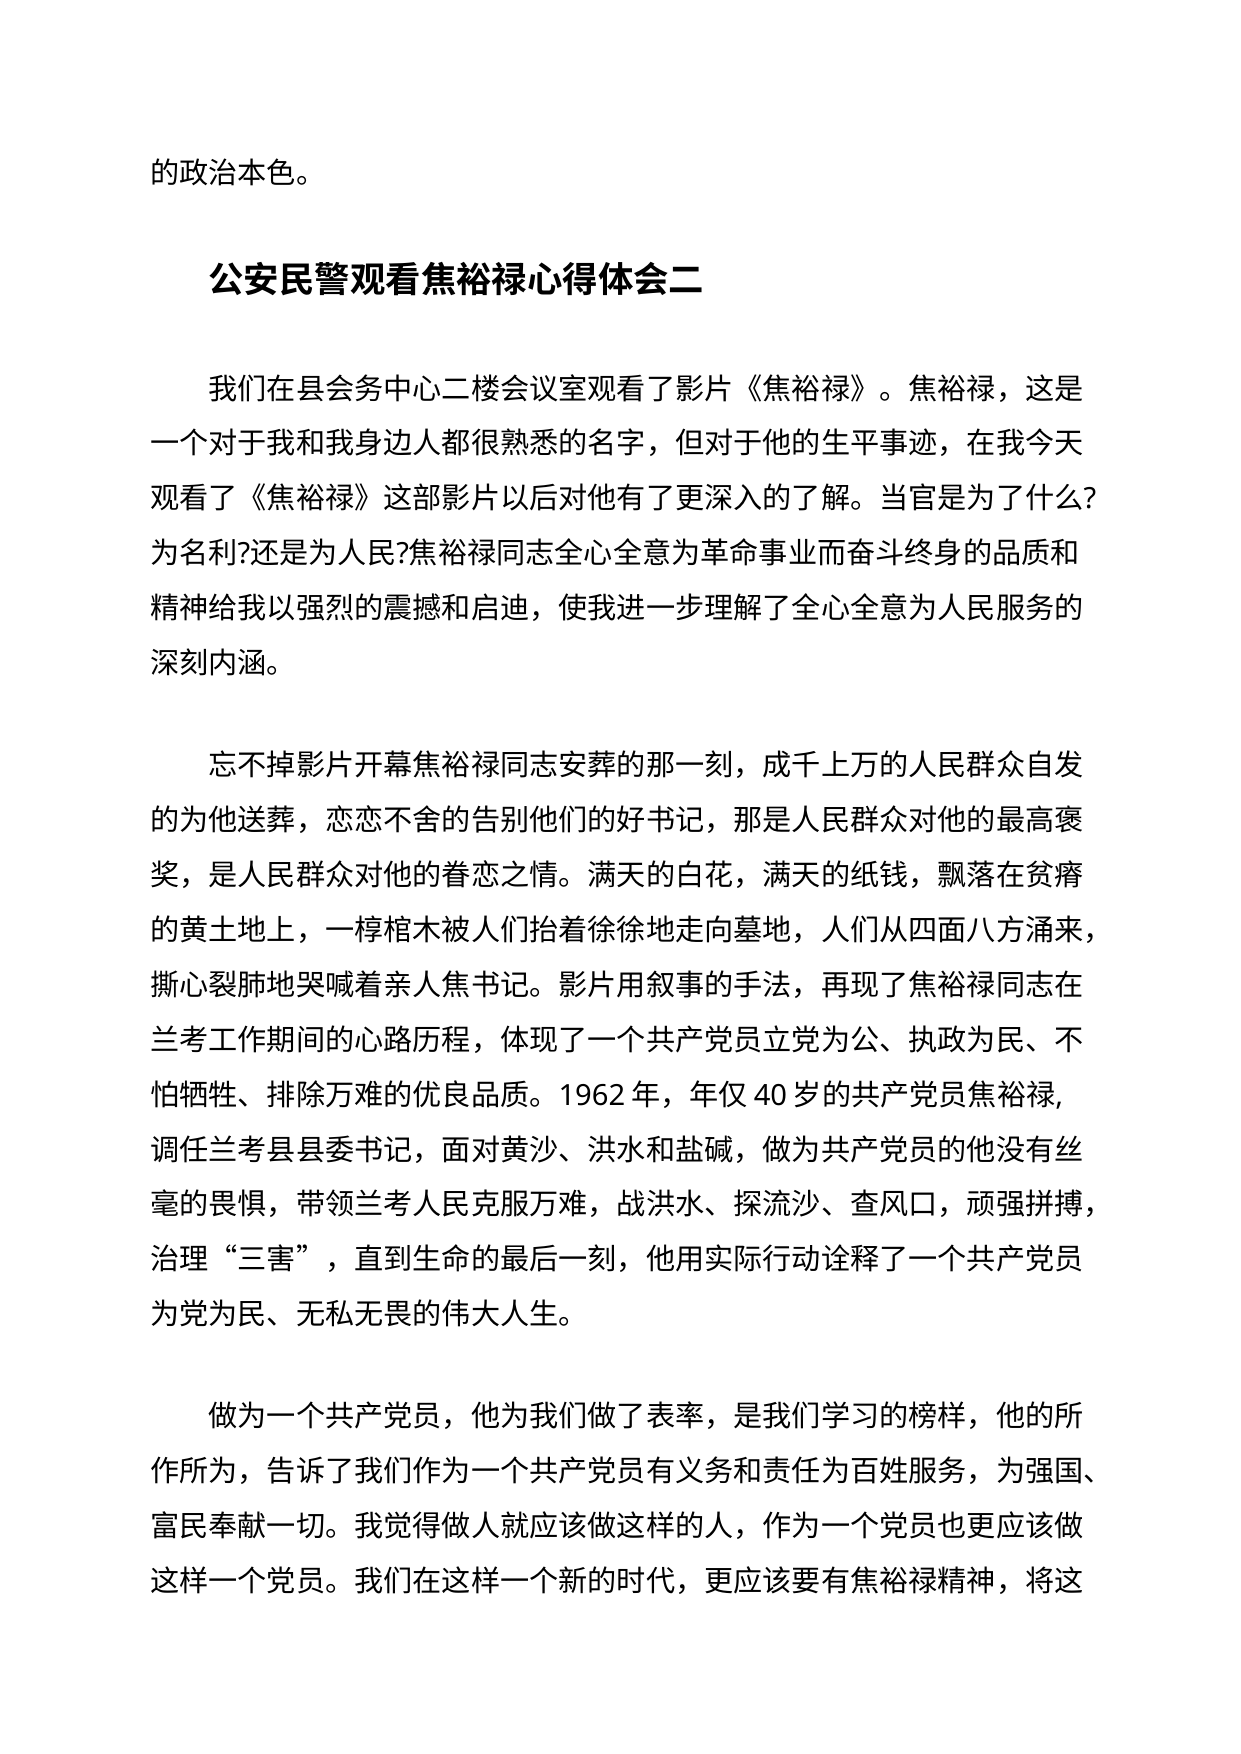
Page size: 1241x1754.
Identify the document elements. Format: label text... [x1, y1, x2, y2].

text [150, 150, 1090, 192]
text 公安民警观看焦裕禄心得体会二 [150, 252, 1090, 303]
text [150, 1392, 1090, 1599]
text 忘不掉影片开幕焦裕禄同志安葬的那一刻，成千上万的人民群众自发的为他送葬，恋恋不舍的告别他们的好书记，那是人民群众对他的最高褒奖，是人民群众对他的眷恋之情。满天的白花，满天的纸钱，飘落在贫瘠的黄土地上，一椁棺木被人们抬着徐徐地走向墓地，人们从四面八方涌来，撕心裂肺地哭喊着亲人焦书记。影片用叙事的手法，再现了焦裕禄同志在兰考工作期间的心路历程，体现了一个共产党员立党为公、执政为民、不怕牺牲、排除万难的优良品质。1962年，年仅40岁的共产党员焦裕禄,调任兰考县县委书记，面对黄沙、洪水和盐碱，做为共产党员的他没有丝毫的畏惧，带领兰考人民克服万难，战洪水、探流沙、查风口，顽强拼搏，治理“三害”，直到生命的最后一刻，他用实际行动诠释了一个共产党员为党为民、无私无畏的伟大人生。 [150, 742, 1090, 1333]
text 我们在县会务中心二楼会议室观看了影片《焦裕禄》。焦裕禄，这是一个对于我和我身边人都很熟悉的名字，但对于他的生平事迹，在我今天观看了《焦裕禄》这部影片以后对他有了更深入的了解。当官是为了什么?为名利?还是为人民?焦裕禄同志全心全意为革命事业而奋斗终身的品质和精神给我以强烈的震撼和启迪，使我进一步理解了全心全意为人民服务的深刻内涵。 [150, 365, 1090, 682]
